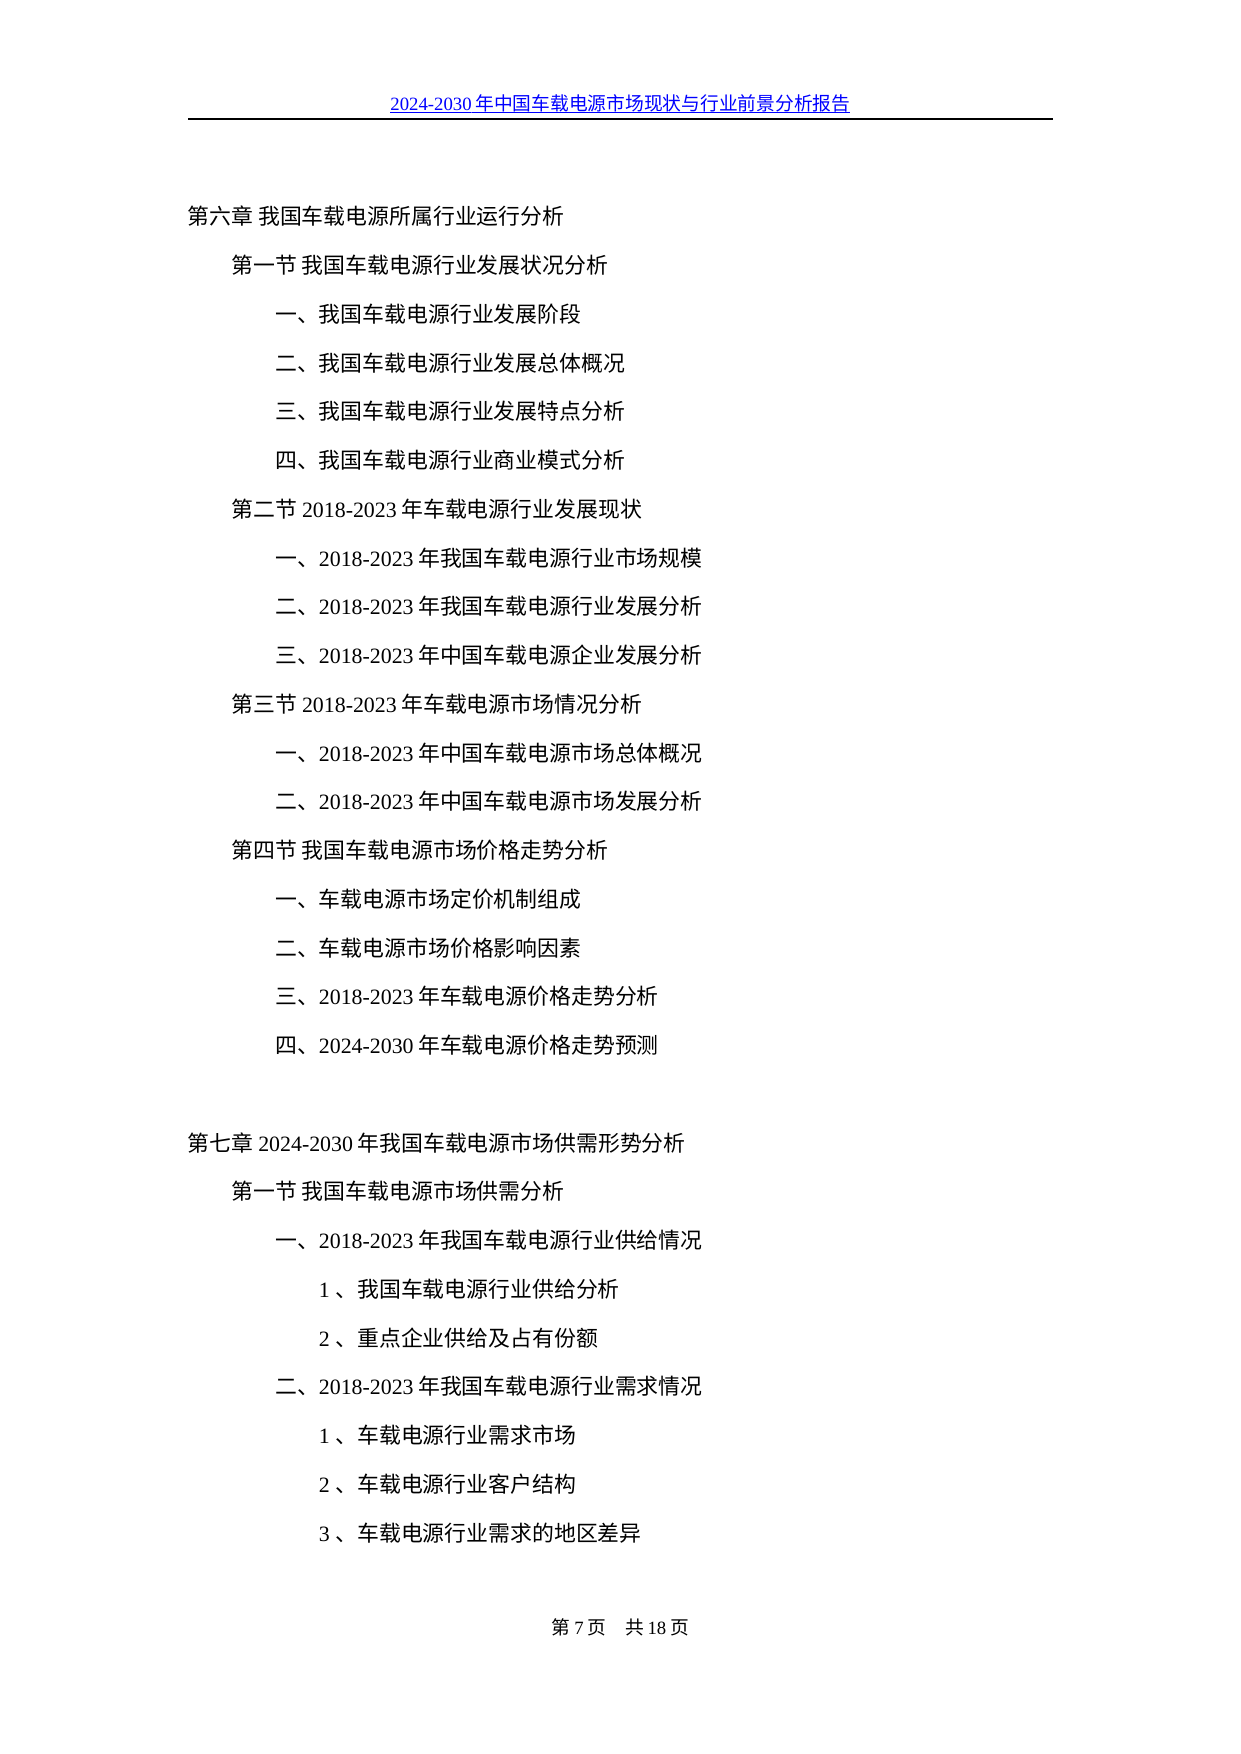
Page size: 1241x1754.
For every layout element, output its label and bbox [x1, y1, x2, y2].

text [187, 150, 1053, 1548]
